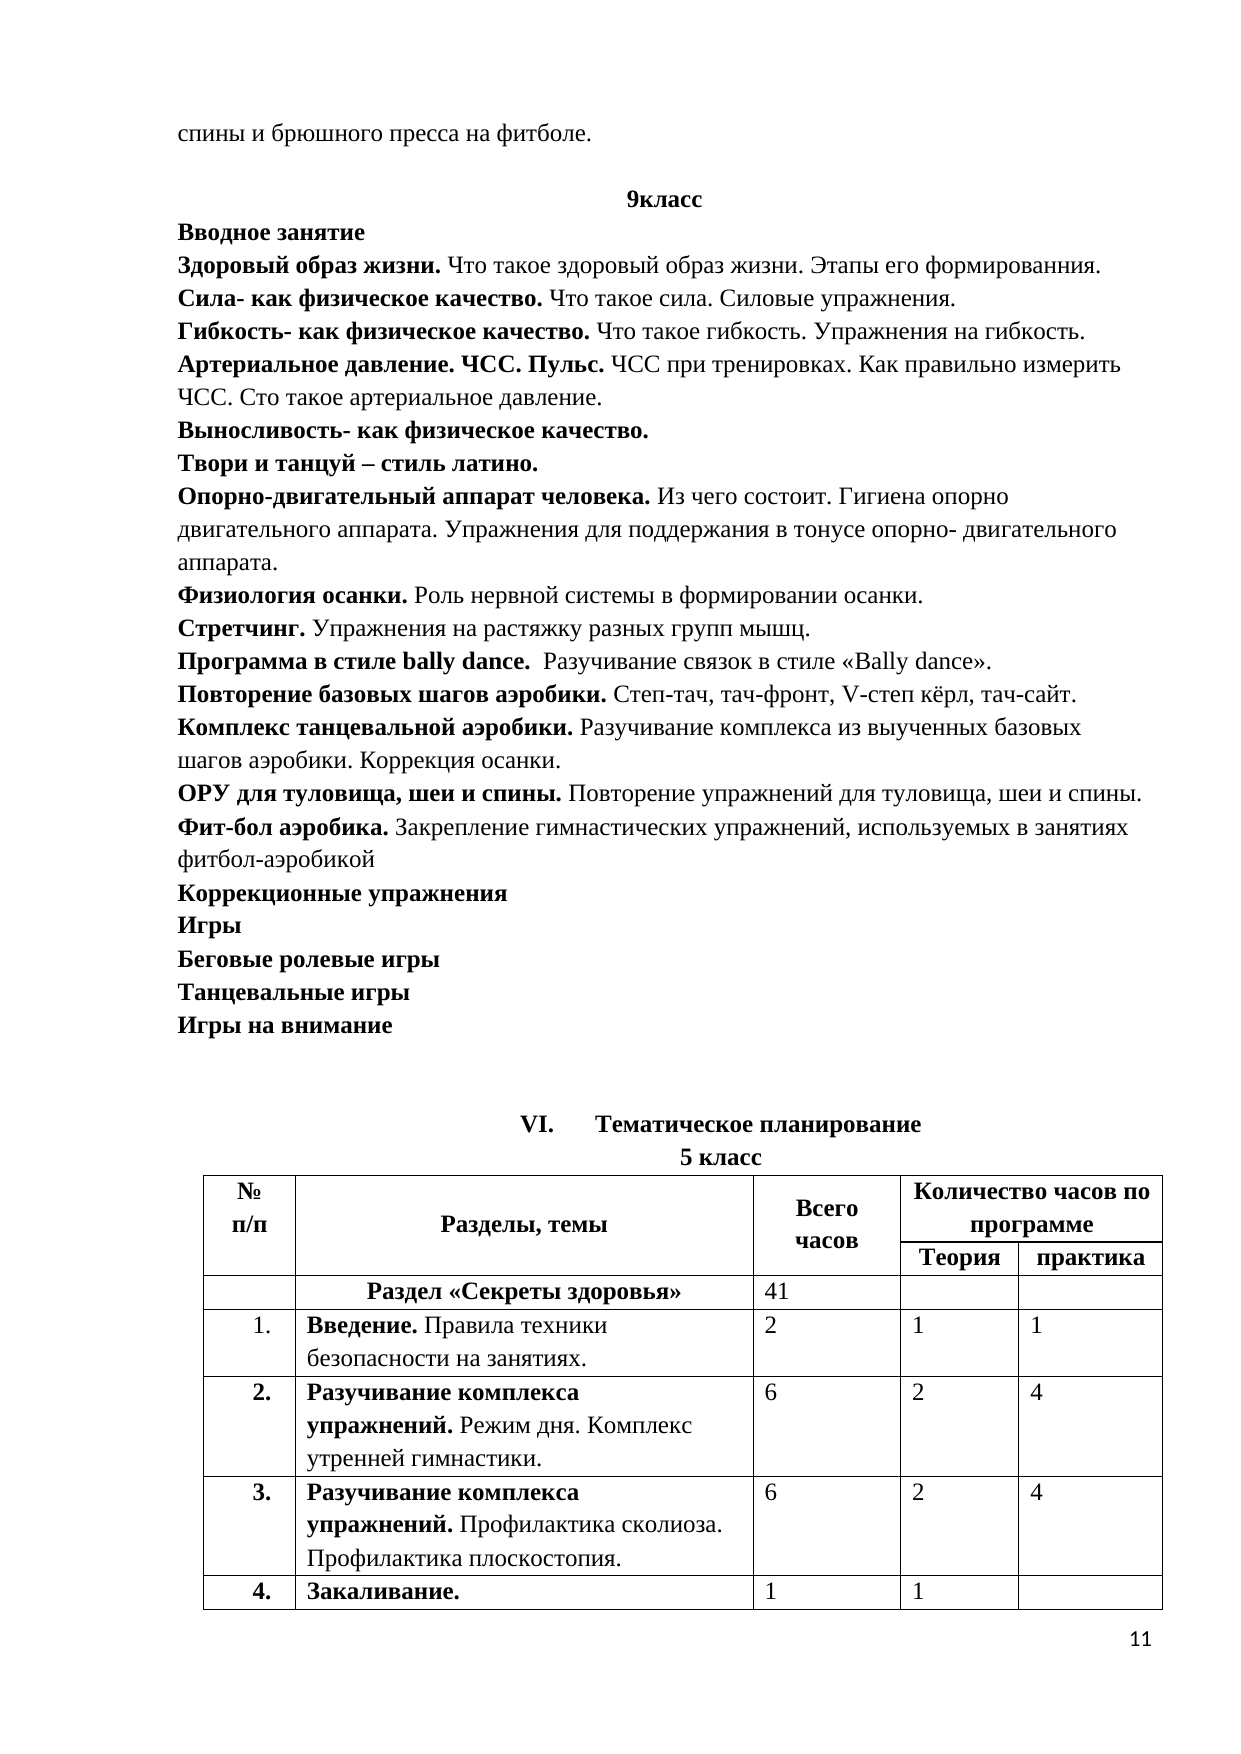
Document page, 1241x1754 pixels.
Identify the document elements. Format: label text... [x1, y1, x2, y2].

table_cell 41 [754, 1276, 900, 1309]
table_cell Закаливание. [296, 1576, 753, 1609]
table_header № п/п [204, 1176, 295, 1275]
table_cell 2 [754, 1310, 900, 1376]
text 9класс [177, 184, 1152, 213]
text Комплекс танцевальной аэробики. Разучивание комплекса из выученных базовых шагов аэробики. Коррекция осанки. [177, 712, 1152, 774]
text ОРУ для туловища, шеи и спины. Повторение упражнений для туловища, шеи и спины. [177, 778, 1152, 807]
table_cell 1 [754, 1576, 900, 1609]
table_cell 6 [754, 1377, 900, 1476]
text Твори и танцуй – стиль латино. [177, 448, 1152, 477]
table_cell 1 [901, 1576, 1018, 1609]
text Игры на внимание [177, 1010, 1152, 1038]
text Программа в стиле bally danсe. Разучивание связок в стиле «Bally dance». [177, 646, 1152, 675]
table_cell 4 [1019, 1477, 1162, 1575]
text Танцевальные игры [177, 977, 1152, 1005]
table_header Всего часов [754, 1176, 900, 1275]
table_cell Разучивание комплекса упражнений. Профилактика сколиоза. Профилактика плоскостопия. [296, 1477, 753, 1575]
text Стретчинг. Упражнения на растяжку разных групп мышц. [177, 613, 1152, 642]
text Сила- как физическое качество. Что такое сила. Силовые упражнения. [177, 283, 1152, 312]
table_cell [901, 1276, 1018, 1309]
table_cell 2 [901, 1377, 1018, 1476]
table_cell 2 [901, 1477, 1018, 1575]
text Физиология осанки. Роль нервной системы в формировании осанки. [177, 580, 1152, 609]
table_cell Разучивание комплекса упражнений. Режим дня. Комплекс утренней гимнастики. [296, 1377, 753, 1476]
text Беговые ролевые игры [177, 944, 1152, 972]
text Игры [177, 911, 1152, 939]
text Фит-бол аэробика. Закрепление гимнастических упражнений, используемых в занятиях фитбол-аэробикой [177, 812, 1152, 873]
table_header Количество часов по программе [901, 1176, 1162, 1241]
text Здоровый образ жизни. Что такое здоровый образ жизни. Этапы его формированния. [177, 250, 1152, 279]
table_cell [204, 1576, 295, 1609]
text Коррекционные упражнения [177, 878, 1152, 906]
text Опорно-двигательный аппарат человека. Из чего состоит. Гигиена опорно двигательного аппарата. Упражнения для поддержания в тонусе опорно- двигательного аппарата. [177, 481, 1152, 576]
table_cell 4 [1019, 1377, 1162, 1476]
table_cell 6 [754, 1477, 900, 1575]
table_cell [1019, 1276, 1162, 1309]
table_cell [204, 1310, 295, 1376]
text Артериальное давление. ЧСС. Пульс. ЧСС при тренировках. Как правильно измерить ЧСС. Сто такое артериальное давление. [177, 349, 1152, 411]
text спины и брюшного пресса на фитболе. [177, 118, 1152, 147]
text Повторение базовых шагов аэробики. Степ-тач, тач-фронт, V-степ кёрл, тач-сайт. [177, 679, 1152, 708]
table_cell Теория [901, 1243, 1018, 1275]
list Тематическое планирование [290, 1109, 1152, 1137]
table_header Разделы, темы [296, 1176, 753, 1275]
table_cell [204, 1477, 295, 1575]
table_cell [204, 1276, 295, 1309]
table_cell Раздел «Секреты здоровья» [296, 1276, 753, 1309]
text Гибкость- как физическое качество. Что такое гибкость. Упражнения на гибкость. [177, 316, 1152, 345]
text Выносливость- как физическое качество. [177, 415, 1152, 444]
table_cell 1 [1019, 1310, 1162, 1376]
text 5 класс [290, 1142, 1152, 1171]
table_cell Введение. Правила техники безопасности на занятиях. [296, 1310, 753, 1376]
table_cell практика [1019, 1243, 1162, 1275]
table_cell [1019, 1576, 1162, 1609]
table_cell 1 [901, 1310, 1018, 1376]
table_cell [204, 1377, 295, 1476]
text Вводное занятие [177, 217, 1152, 246]
